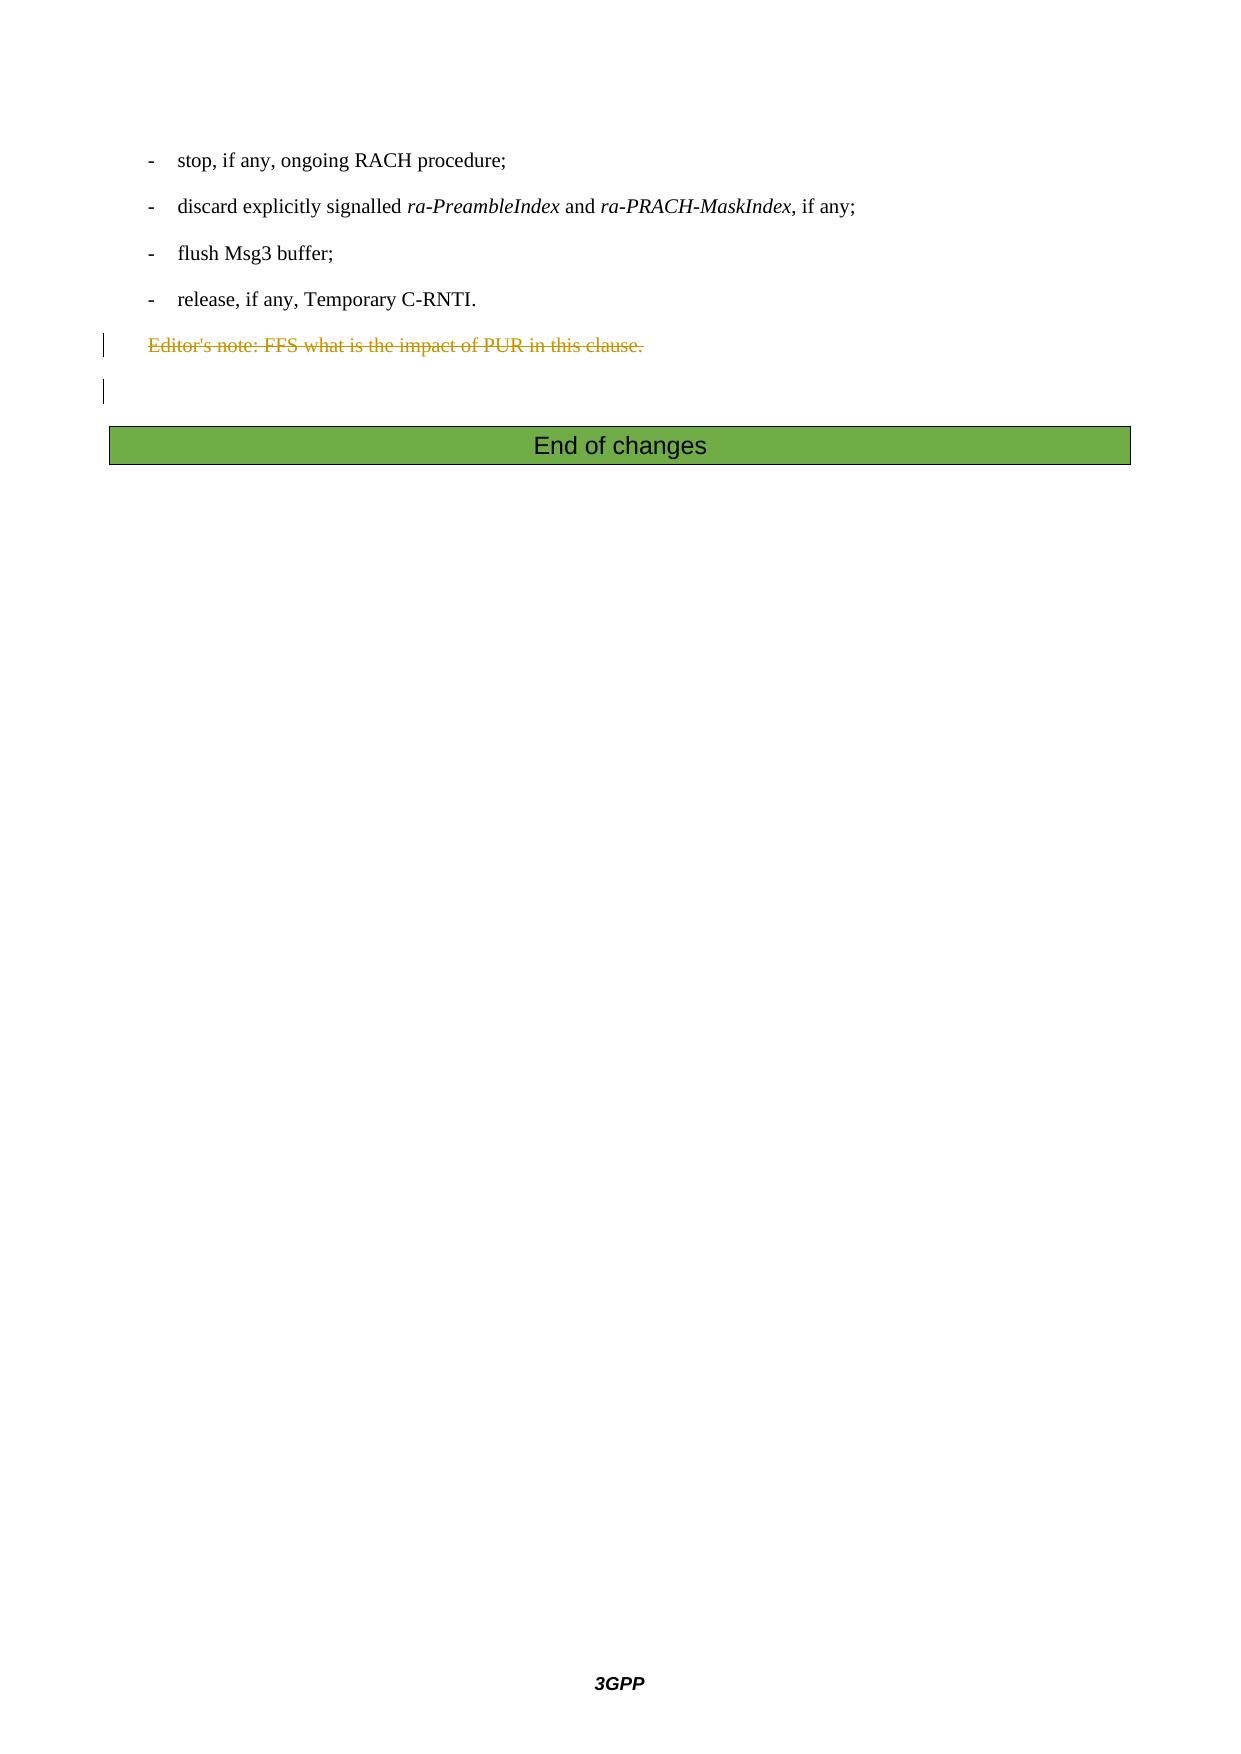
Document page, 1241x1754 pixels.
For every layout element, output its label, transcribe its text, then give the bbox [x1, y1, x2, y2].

text - stop, if any, ongoing RACH procedure; [148, 148, 1122, 172]
text - release, if any, Temporary C-RNTI. [148, 287, 1122, 311]
text End of changes [110, 427, 1130, 464]
text - discard explicitly signalled ra-PreambleIndex and ra-PRACH-MaskIndex, if any; [148, 194, 1122, 218]
text - flush Msg3 buffer; [148, 240, 1122, 264]
